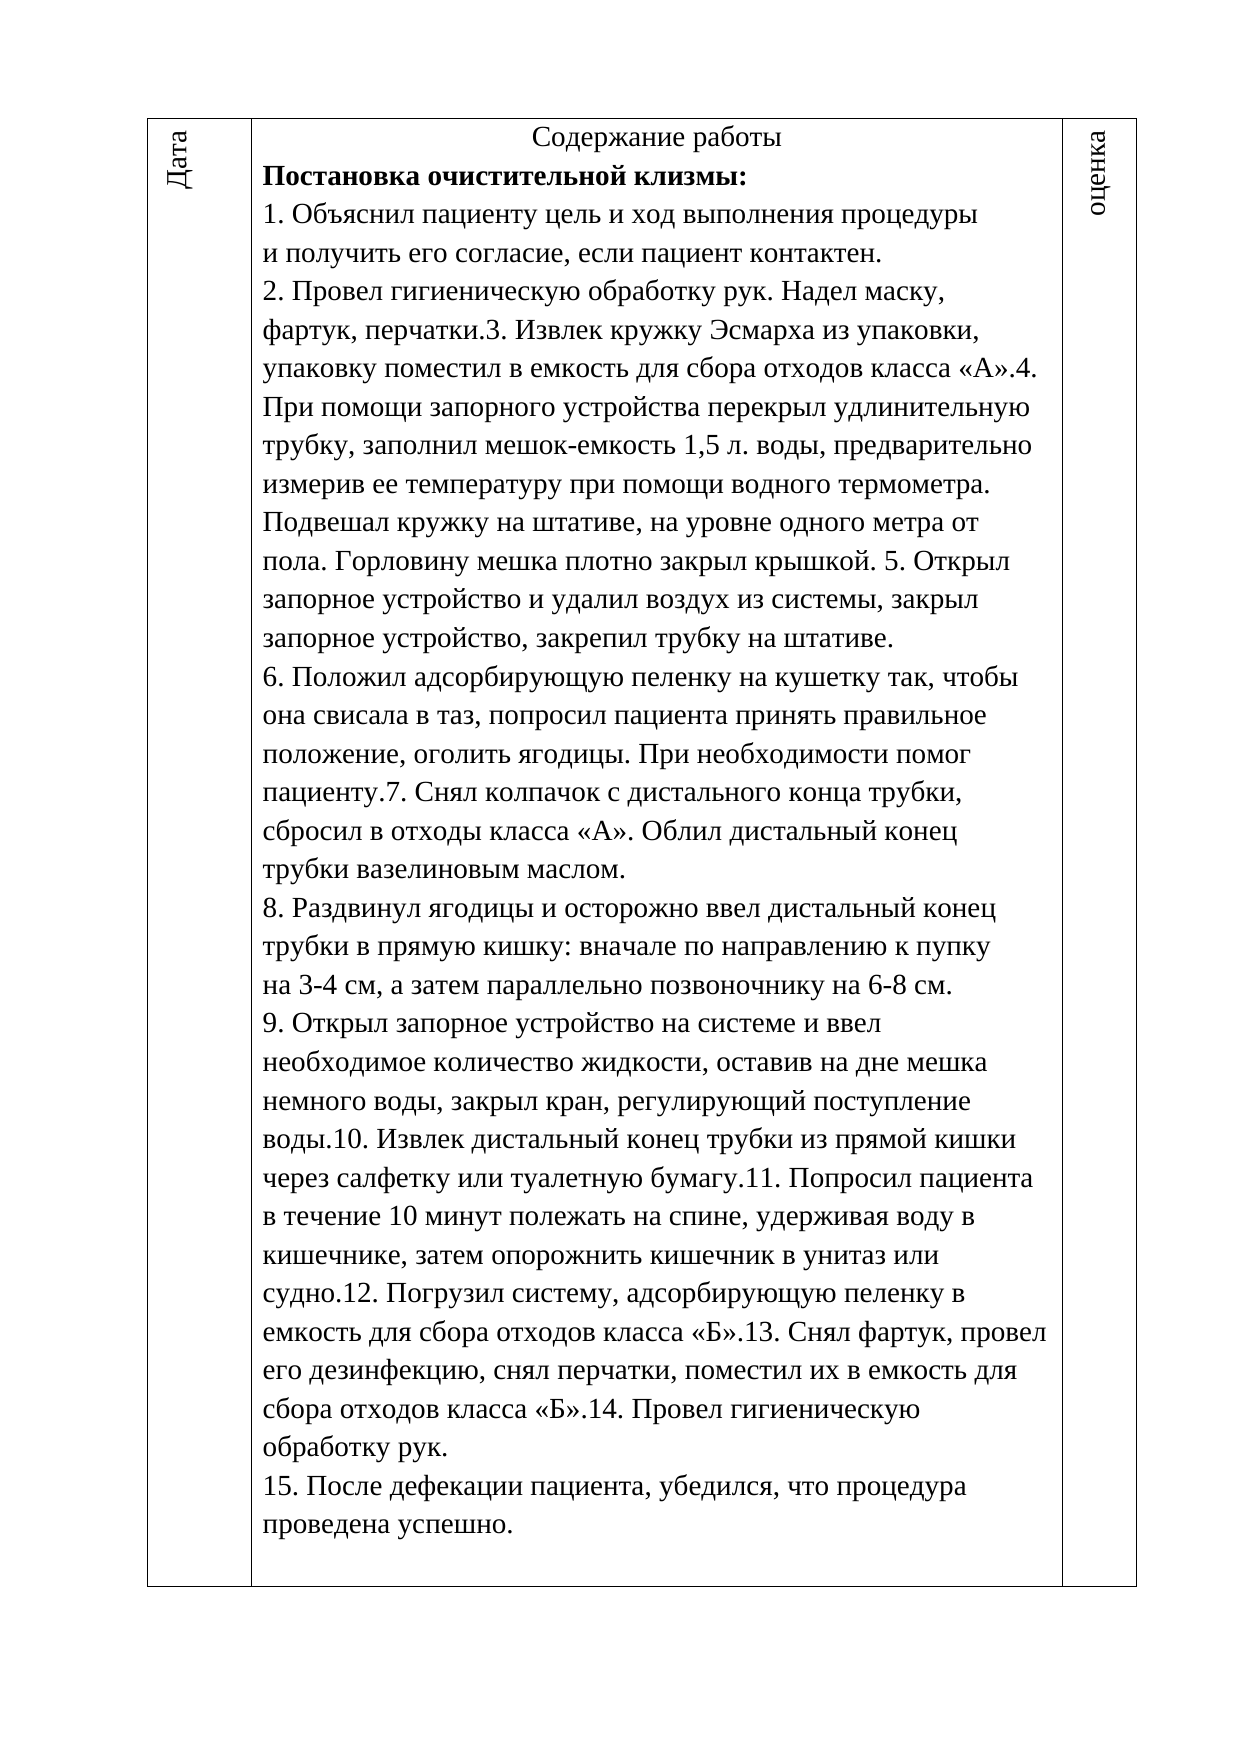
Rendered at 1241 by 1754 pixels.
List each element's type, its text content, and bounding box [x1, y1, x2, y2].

table_header оценка [1063, 119, 1136, 1586]
table_header Содержание работы Постановка очистительной клизмы: 1. Объяснил пациенту цель и ход выполнения процедуры и получить его согласие, если пациент контактен. 2. Провел гигиеническую обработку рук. Надел маску, фартук, перчатки.3. Извлек кружку Эсмарха из упаковки, упаковку поместил в емкость для сбора отходов класса «А».4. При помощи запорного устройства перекрыл удлинительную трубку, заполнил мешок-емкость 1,5 л. воды, предварительно измерив ее температуру при помощи водного термометра. Подвешал кружку на штативе, на уровне одного метра от пола. Горловину мешка плотно закрыл крышкой. 5. Открыл запорное устройство и удалил воздух из системы, закрыл запорное устройство, закрепил трубку на штативе. 6. Положил адсорбирующую пеленку на кушетку так, чтобы она свисала в таз, попросил пациента принять правильное положение, оголить ягодицы. При необходимости помог пациенту.7. Снял колпачок с дистального конца трубки, сбросил в отходы класса «А». Облил дистальный конец трубки вазелиновым маслом. 8. Раздвинул ягодицы и осторожно ввел дистальный конец трубки в прямую кишку: вначале по направлению к пупку на 3-4 см, а затем параллельно позвоночнику на 6-8 см. 9. Открыл запорное устройство на системе и ввел необходимое количество жидкости, оставив на дне мешка немного воды, закрыл кран, регулирующий поступление воды.10. Извлек дистальный конец трубки из прямой кишки через салфетку или туалетную бумагу.11. Попросил пациента в течение 10 минут полежать на спине, удерживая воду в кишечнике, затем опорожнить кишечник в унитаз или судно.12. Погрузил систему, адсорбирующую пеленку в емкость для сбора отходов класса «Б».13. Снял фартук, провел его дезинфекцию, снял перчатки, поместил их в емкость для сбора отходов класса «Б».14. Провел гигиеническую обработку рук. 15. После дефекации пациента, убедился, что процедура проведена успешно. [252, 119, 1062, 1586]
table_header Дата 22.05 [148, 119, 251, 1586]
